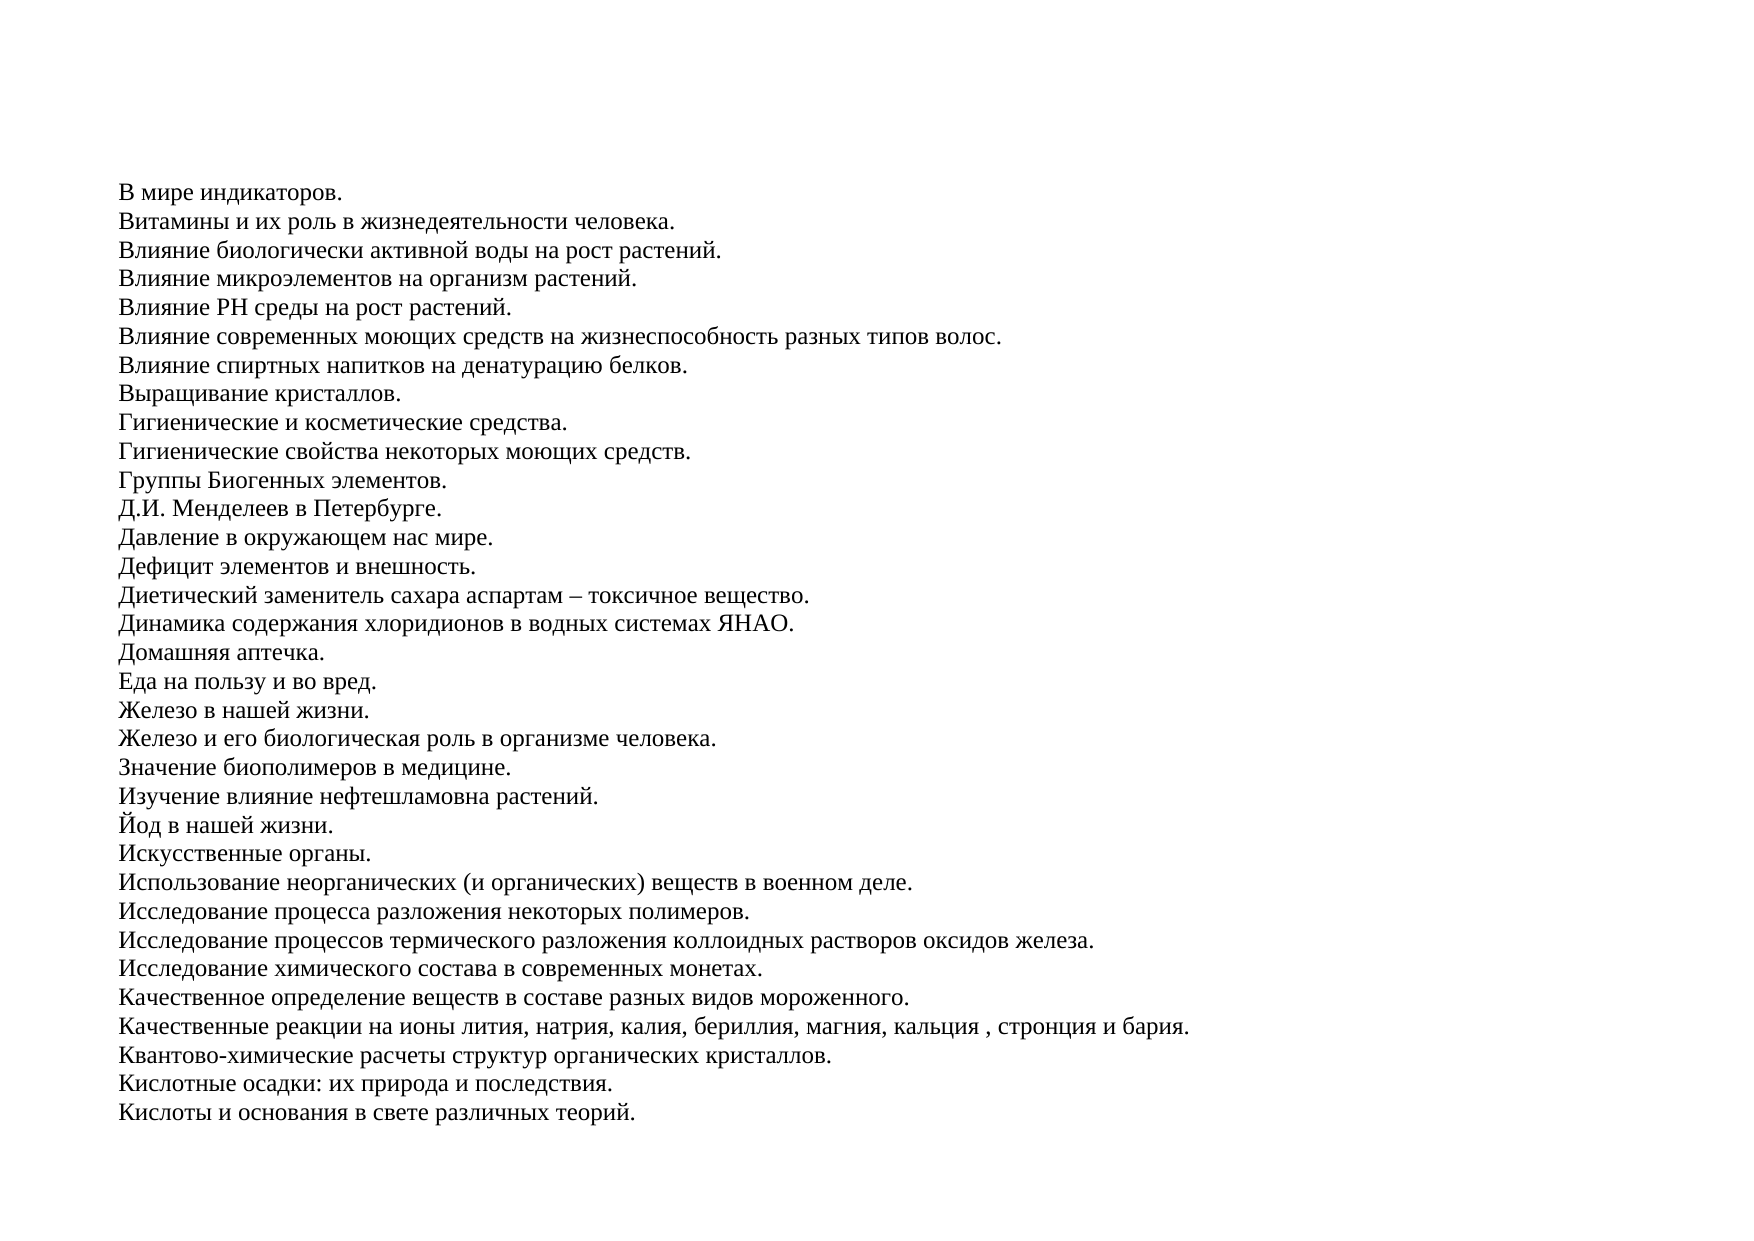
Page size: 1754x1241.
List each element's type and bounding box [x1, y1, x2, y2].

text [118, 465, 1636, 1126]
text [118, 177, 1636, 465]
